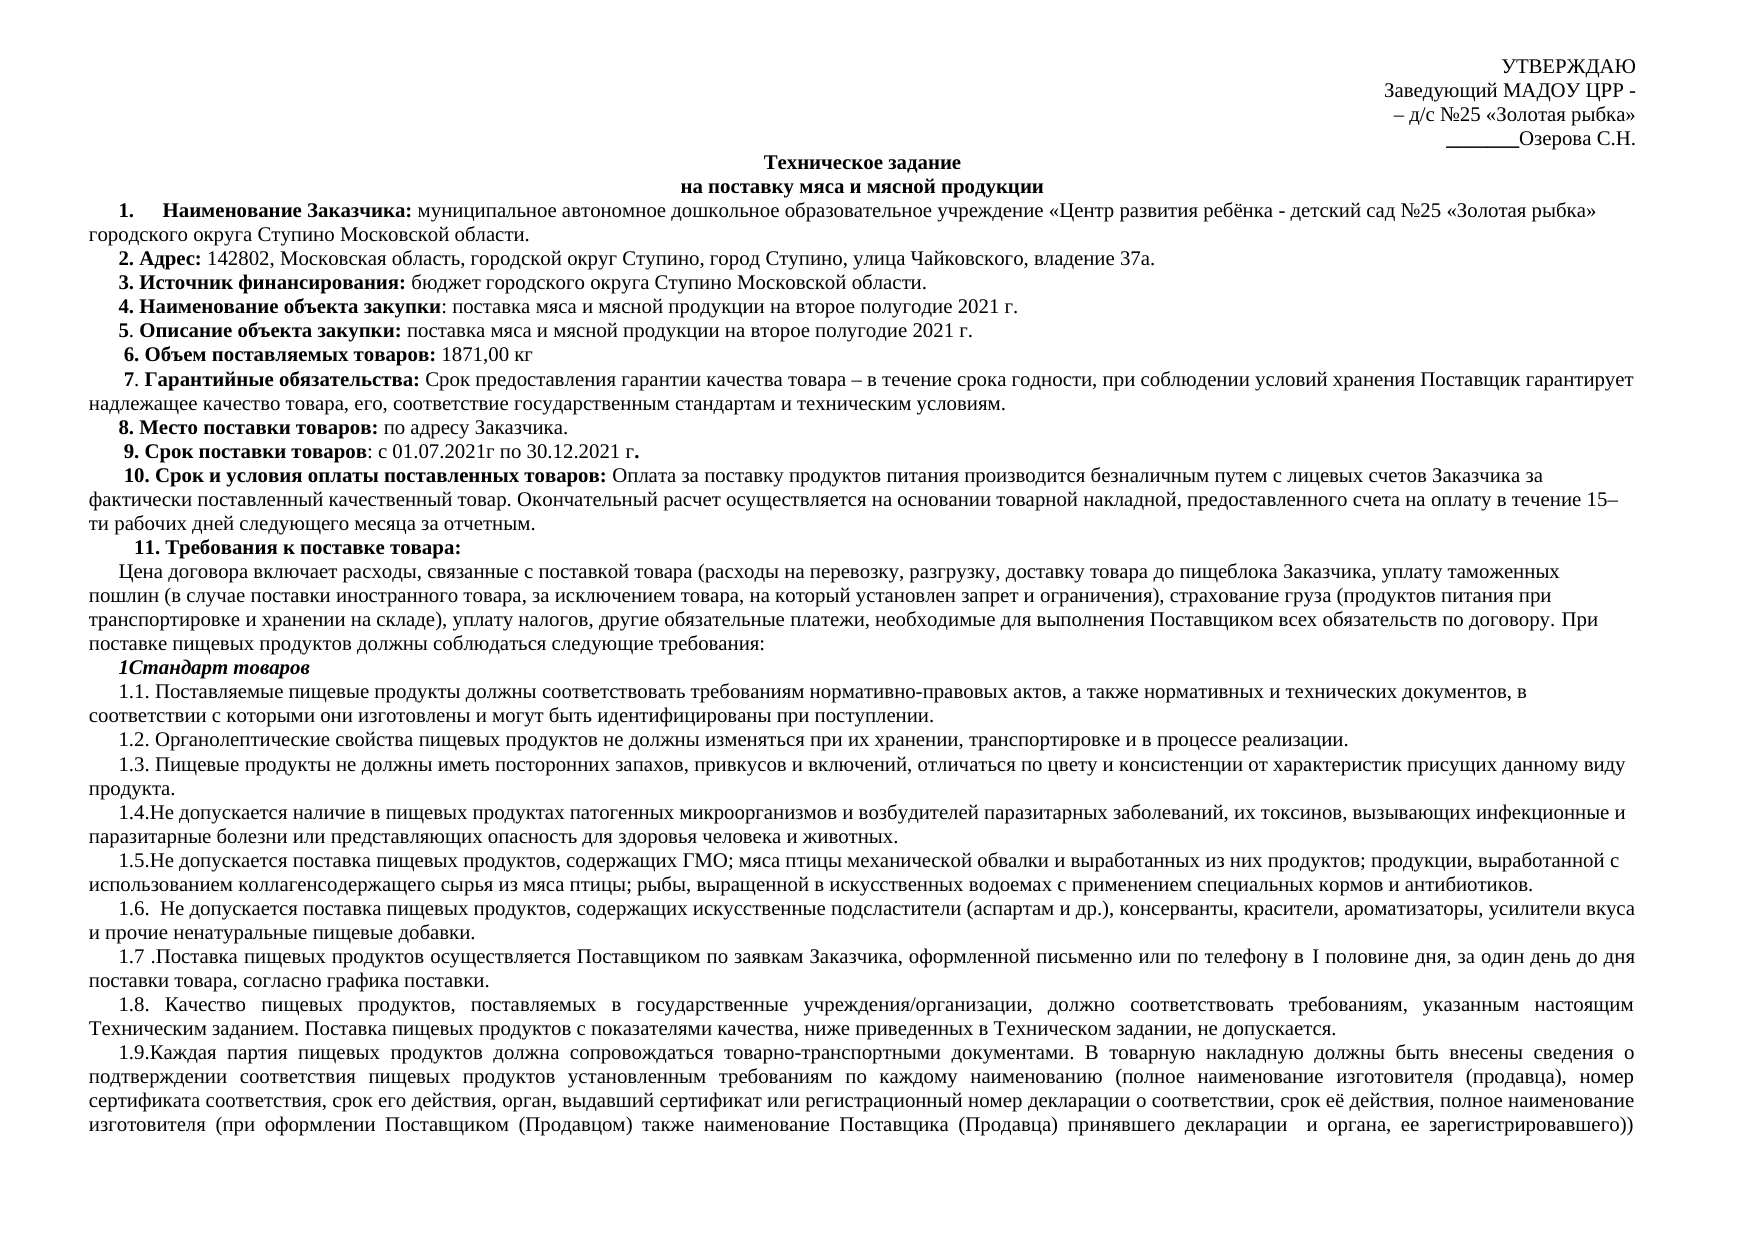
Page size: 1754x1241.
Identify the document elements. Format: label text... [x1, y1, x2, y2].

text 1.1. Поставляемые пищевые продукты должны соответствовать требованиям нормативно-правовых актов, а также нормативных и технических документов, в соответствии с которыми они изготовлены и могут быть идентифицированы при поступлении. [89, 679, 1636, 727]
text Заведующий МАДОУ ЦРР - [89, 78, 1636, 102]
text 4. Наименование объекта закупки: поставка мяса и мясной продукции на второе полугодие 2021 г. [89, 294, 1636, 318]
list Наименование Заказчика: муниципальное автономное дошкольное образовательное учреждение «Центр развития ребёнка - детский сад №25 «Золотая рыбка» городского округа Ступино Московской области. [89, 198, 1636, 246]
text 1.7 .Поставка пищевых продуктов осуществляется Поставщиком по заявкам Заказчика, оформленной письменно или по телефону в I половине дня, за один день до дня поставки товара, согласно графика поставки. [89, 944, 1636, 992]
text 10. Срок и условия оплаты поставленных товаров: Оплата за поставку продуктов питания производится безналичным путем с лицевых счетов Заказчика за фактически поставленный качественный товар. Окончательный расчет осуществляется на основании товарной накладной, предоставленного счета на оплату в течение 15–ти рабочих дней следующего месяца за отчетным. [89, 463, 1636, 535]
text 9. Срок поставки товаров: с 01.07.2021г по 30.12.2021 г. [89, 439, 1636, 463]
text _______Озерова С.Н. [89, 126, 1636, 150]
text 5. Описание объекта закупки: поставка мяса и мясной продукции на второе полугодие 2021 г. [89, 318, 1636, 342]
text 1.4.Не допускается наличие в пищевых продуктах патогенных микроорганизмов и возбудителей паразитарных заболеваний, их токсинов, вызывающих инфекционные и паразитарные болезни или представляющих опасность для здоровья человека и животных. [89, 799, 1636, 848]
text на поставку мяса и мясной продукции [89, 174, 1636, 198]
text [89, 1040, 1636, 1136]
text 3. Источник финансирования: бюджет городского округа Ступино Московской области. [89, 270, 1636, 294]
text 6. Объем поставляемых товаров: 1871,00 кг [89, 342, 1636, 366]
text Техническое задание [89, 150, 1636, 174]
text 1.5.Не допускается поставка пищевых продуктов, содержащих ГМО; мяса птицы механической обвалки и выработанных из них продуктов; продукции, выработанной с использованием коллагенсодержащего сырья из мяса птицы; рыбы, выращенной в искусственных водоемах с применением специальных кормов и антибиотиков. [89, 848, 1636, 896]
text Цена договора включает расходы, связанные с поставкой товара (расходы на перевозку, разгрузку, доставку товара до пищеблока Заказчика, уплату таможенных пошлин (в случае поставки иностранного товара, за исключением товара, на который установлен запрет и ограничения), страхование груза (продуктов питания при транспортировке и хранении на складе), уплату налогов, другие обязательные платежи, необходимые для выполнения Поставщиком всех обязательств по договору. При поставке пищевых продуктов должны соблюдаться следующие требования: [89, 559, 1636, 655]
text 7. Гарантийные обязательства: Срок предоставления гарантии качества товара – в течение срока годности, при соблюдении условий хранения Поставщик гарантирует надлежащее качество товара, его, соответствие государственным стандартам и техническим условиям. [89, 366, 1636, 414]
text 8. Место поставки товаров: по адресу Заказчика. [89, 414, 1636, 439]
text УТВЕРЖДАЮ [89, 54, 1636, 78]
text 1.6. Не допускается поставка пищевых продуктов, содержащих искусственные подсластители (аспартам и др.), консерванты, красители, ароматизаторы, усилители вкуса и прочие ненатуральные пищевые добавки. [89, 896, 1636, 944]
text 1.2. Органолептические свойства пищевых продуктов не должны изменяться при их хранении, транспортировке и в процессе реализации. [89, 727, 1636, 751]
list 1Стандарт товаров [118, 655, 1636, 679]
text 11. Требования к поставке товара: [89, 535, 1636, 559]
text 2. Адрес: 142802, Московская область, городской округ Ступино, город Ступино, улица Чайковского, владение 37а. [89, 246, 1636, 270]
text 1.3. Пищевые продукты не должны иметь посторонних запахов, привкусов и включений, отличаться по цвету и консистенции от характеристик присущих данному виду продукта. [89, 751, 1636, 799]
text – д/с №25 «Золотая рыбка» [89, 102, 1636, 126]
text 1.8. Качество пищевых продуктов, поставляемых в государственные учреждения/организации, должно соответствовать требованиям, указанным настоящим Техническим заданием. Поставка пищевых продуктов с показателями качества, ниже приведенных в Техническом задании, не допускается. [89, 992, 1636, 1040]
